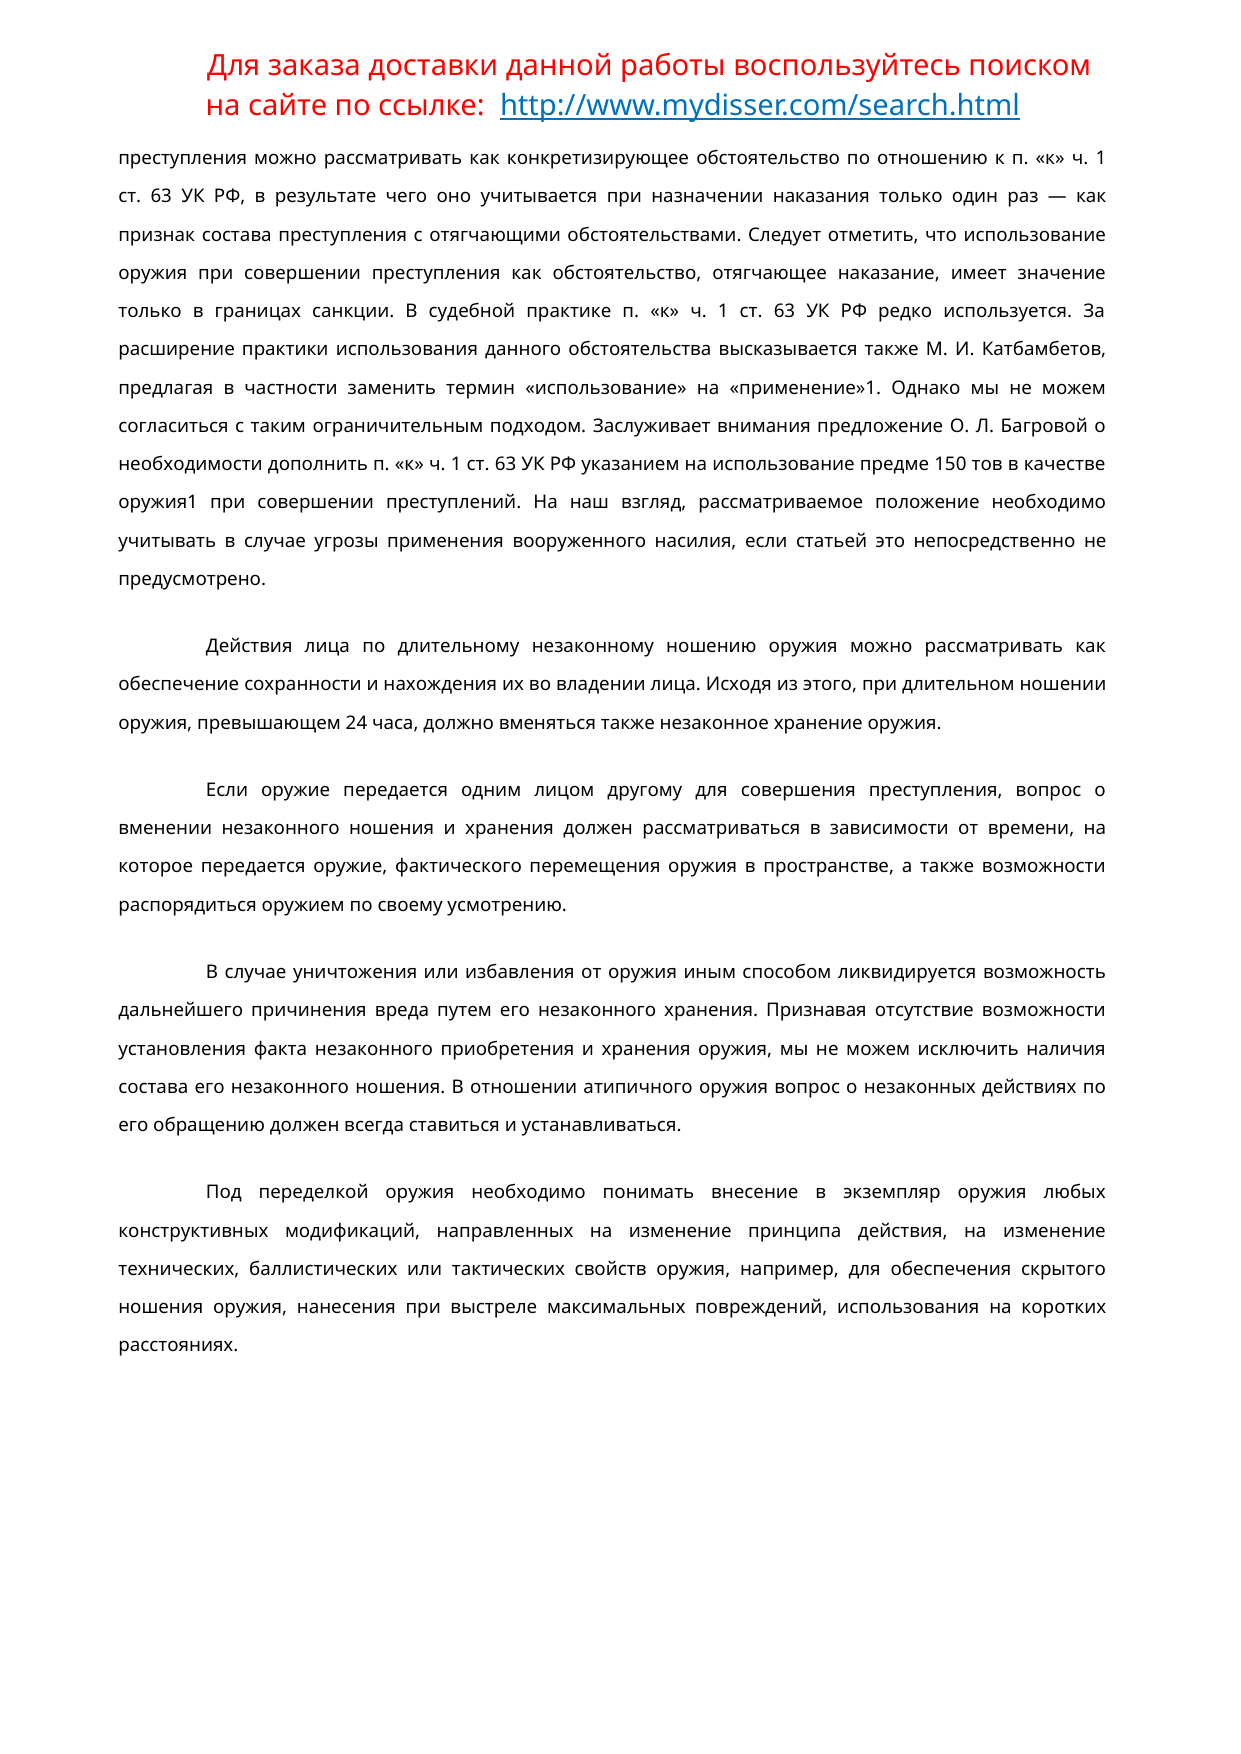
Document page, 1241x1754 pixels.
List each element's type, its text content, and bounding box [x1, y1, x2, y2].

text Под переделкой оружия необходимо понимать внесение в экземпляр оружия любых конструктивных модификаций, направленных на изменение принципа действия, на изменение технических, баллистических или тактических свойств оружия, например, для обеспечения скрытого ношения оружия, нанесения при выстреле максимальных повреждений, использования на коротких расстояниях. [118, 1179, 1107, 1357]
text Действия лица по длительному незаконному ношению оружия можно рассматривать как обеспечение сохранности и нахождения их во владении лица. Исходя из этого, при длительном ношении оружия, превышающем 24 часа, должно вменяться также незаконное хранение оружия. [118, 632, 1107, 734]
text Если оружие передается одним лицом другому для совершения преступления, вопрос о вменении незаконного ношения и хранения должен рассматриваться в зависимости от времени, на которое передается оружие, фактического перемещения оружия в пространстве, а также возможности распорядиться оружием по своему усмотрению. [118, 776, 1107, 917]
text В случае уничтожения или избавления от оружия иным способом ликвидируется возможность дальнейшего причинения вреда путем его незаконного хранения. Признавая отсутствие возможности установления факта незаконного приобретения и хранения оружия, мы не можем исключить наличия состава его незаконного ношения. В отношении атипичного оружия вопрос о незаконных действиях по его обращению должен всегда ставиться и устанавливаться. [118, 958, 1107, 1137]
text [118, 144, 1107, 591]
